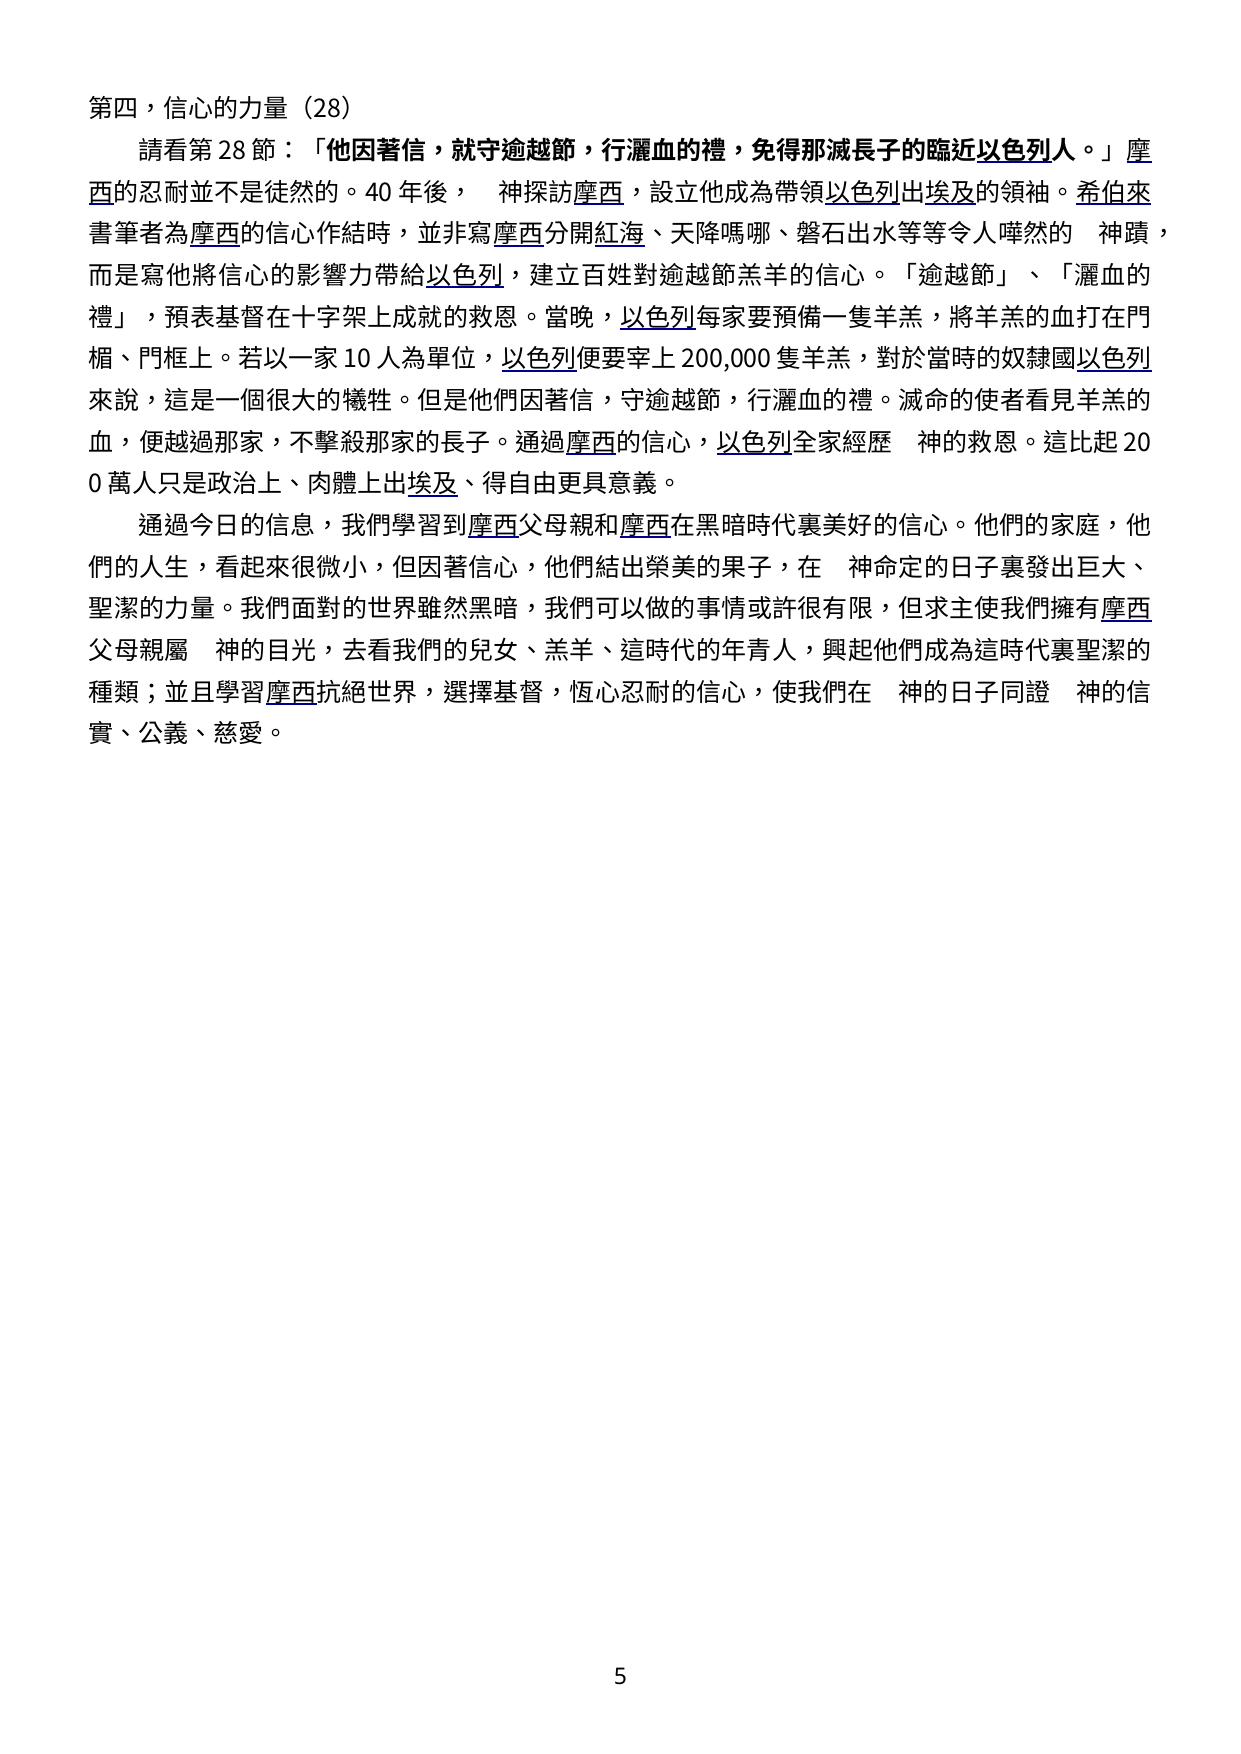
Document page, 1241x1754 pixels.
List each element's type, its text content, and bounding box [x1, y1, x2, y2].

text 通過今日的信息，我們學習到摩西父母親和摩西在黑暗時代裏美好的信心。他們的家庭，他們的人生，看起來很微小，但因著信心，他們結出榮美的果子，在 神命定的日子裏發出巨大、聖潔的力量。我們面對的世界雖然黑暗，我們可以做的事情或許很有限，但求主使我們擁有摩西父母親屬 神的目光，去看我們的兒女、羔羊、這時代的年青人，興起他們成為這時代裏聖潔的種類；並且學習摩西抗絕世界，選擇基督，恆心忍耐的信心，使我們在 神的日子同證 神的信實、公義、慈愛。 [89, 505, 1152, 750]
text 第四，信心的力量（28） [89, 89, 1152, 125]
text 請看第28節：「他因著信，就守逾越節，行灑血的禮，免得那滅長子的臨近以色列人。」摩西的忍耐並不是徒然的。40年後， 神探訪摩西，設立他成為帶領以色列出埃及的領袖。希伯來書筆者為摩西的信心作結時，並非寫摩西分開紅海、天降嗎哪、磐石出水等等令人嘩然的 神蹟，而是寫他將信心的影響力帶給以色列，建立百姓對逾越節羔羊的信心。「逾越節」、「灑血的禮」，預表基督在十字架上成就的救恩。當晚，以色列每家要預備一隻羊羔，將羊羔的血打在門楣、門框上。若以一家10人為單位，以色列便要宰上200,000隻羊羔，對於當時的奴隸國以色列來說，這是一個很大的犧牲。但是他們因著信，守逾越節，行灑血的禮。滅命的使者看見羊羔的血，便越過那家，不擊殺那家的長子。通過摩西的信心，以色列全家經歷 神的救恩。這比起200萬人只是政治上、肉體上出埃及、得自由更具意義。 [89, 130, 1152, 500]
